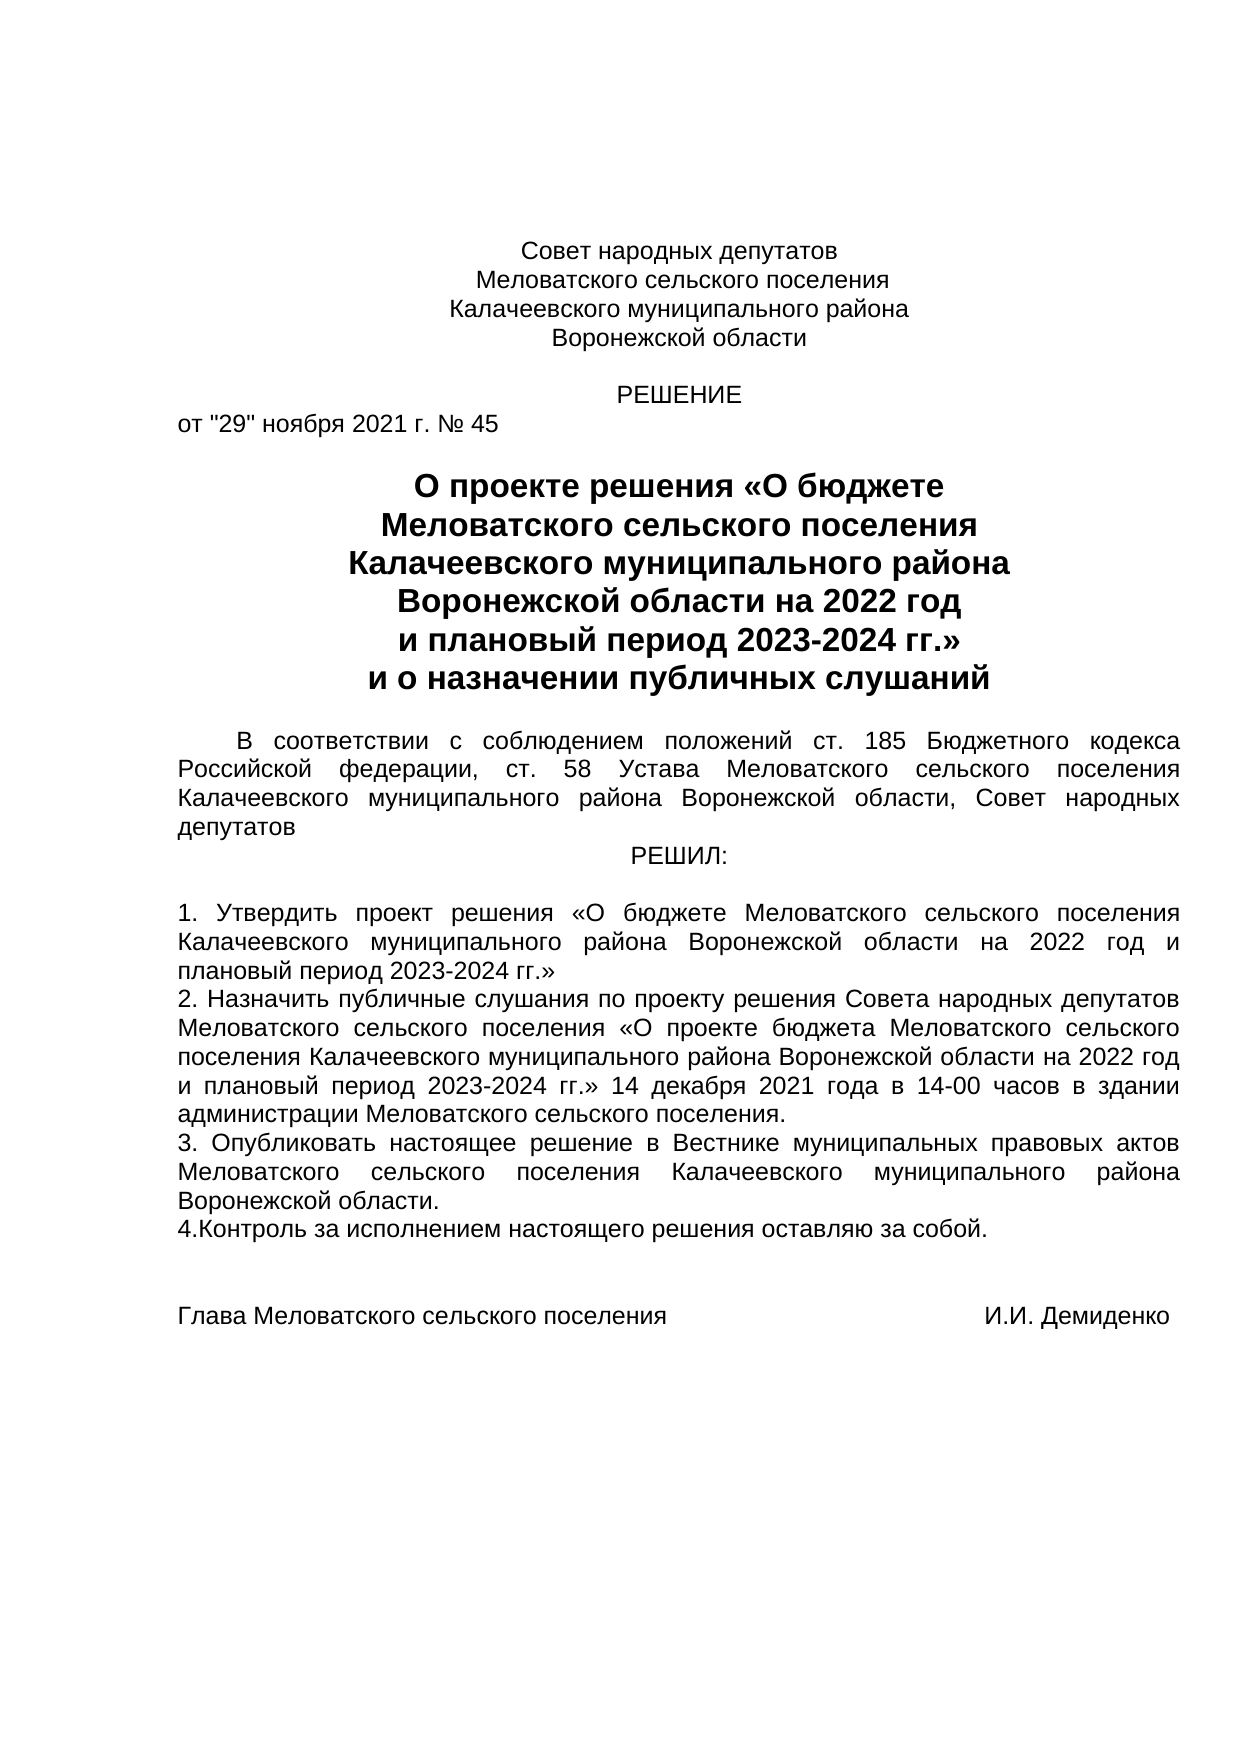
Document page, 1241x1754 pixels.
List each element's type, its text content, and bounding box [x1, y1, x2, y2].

text 3. Опубликовать настоящее решение в Вестнике муниципальных правовых актов Меловатского сельского поселения Калачеевского муниципального района Воронежской области. [177, 1128, 1181, 1214]
subtitle Меловатского сельского поселения [177, 265, 1181, 294]
subtitle Воронежской области [177, 322, 1181, 351]
text В соответствии с соблюдением положений ст. 185 Бюджетного кодекса Российской федерации, ст. 58 Устава Меловатского сельского поселения Калачеевского муниципального района Воронежской области, Совет народных депутатов [177, 726, 1181, 841]
table_header Глава Меловатского сельского поселения [166, 1301, 679, 1329]
text и о назначении публичных слушаний [177, 658, 1181, 697]
text 1. Утвердить проект решения «О бюджете Меловатского сельского поселения Калачеевского муниципального района Воронежской области на 2022 год и плановый период 2023-2024 гг.» [177, 898, 1181, 984]
subtitle Калачеевского муниципального района [177, 294, 1181, 322]
text Калачеевского муниципального района [177, 543, 1181, 582]
text РЕШИЛ: [177, 841, 1181, 869]
subtitle РЕШЕНИЕ [177, 380, 1181, 409]
text Меловатского сельского поселения [177, 505, 1181, 543]
table_header И.И. Демиденко [679, 1301, 1181, 1329]
text Воронежской области на 2022 год [177, 582, 1181, 620]
subtitle Совет народных депутатов [177, 236, 1181, 265]
text и плановый период 2023-2024 гг.» [177, 620, 1181, 658]
text О проекте решения «О бюджете [177, 466, 1181, 505]
text 2. Назначить публичные слушания по проекту решения Совета народных депутатов Меловатского сельского поселения «О проекте бюджета Меловатского сельского поселения Калачеевского муниципального района Воронежской области на 2022 год и плановый период 2023-2024 гг.» 14 декабря 2021 года в 14-00 часов в здании администрации Меловатского сельского поселения. [177, 984, 1181, 1128]
text от "29" ноября 2021 г. № 45 [177, 409, 1181, 437]
text 4.Контроль за исполнением настоящего решения оставляю за собой. [177, 1214, 1181, 1243]
